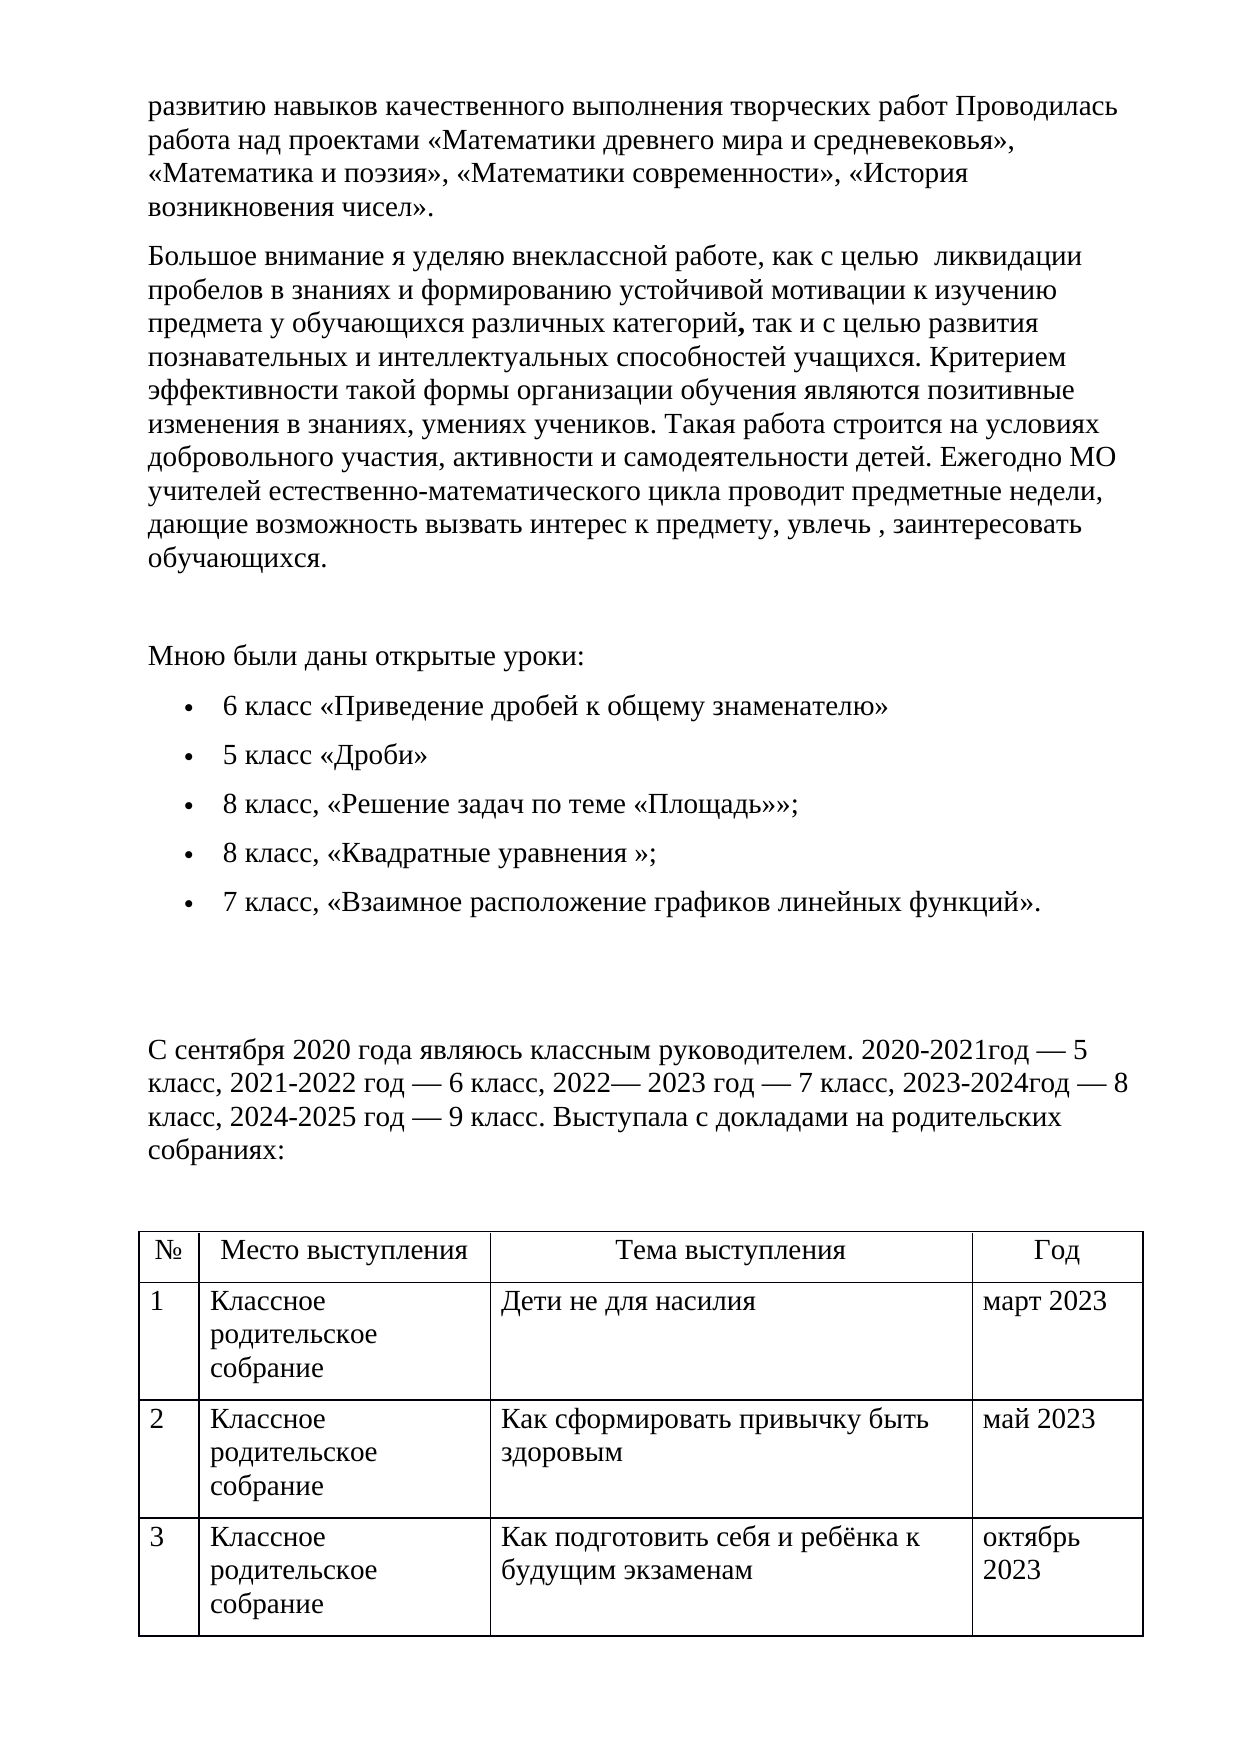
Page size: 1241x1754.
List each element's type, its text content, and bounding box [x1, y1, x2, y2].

table_cell Как сформировать привычку быть здоровым [491, 1401, 972, 1517]
table_cell октябрь 2023 [973, 1519, 1142, 1635]
text Мною были даны открытые уроки: [148, 638, 1152, 672]
list 6 класс «Приведение дробей к общему знаменателю» [185, 688, 1152, 721]
table_header Место выступления [200, 1232, 490, 1282]
list 7 класс, «Взаимное расположение графиков линейных функций». [185, 884, 1152, 918]
table_cell март 2023 [973, 1283, 1142, 1399]
table_cell Дети не для насилия [491, 1283, 972, 1399]
table_cell Как подготовить себя и ребёнка к будущим экзаменам [491, 1519, 972, 1635]
list 8 класс, «Решение задач по теме «Площадь»»; [185, 786, 1152, 819]
table_cell 2 [140, 1401, 198, 1517]
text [148, 88, 1152, 223]
text С сентября 2020 года являюсь классным руководителем. 2020-2021год — 5 класс, 2021-2022 год — 6 класс, 2022— 2023 год — 7 класс, 2023-2024год — 8 класс, 2024-2025 год — 9 класс. Выступала с докладами на родительских собраниях: [148, 1032, 1152, 1166]
table_cell 1 [140, 1283, 198, 1399]
table_cell Классное родительское собрание [200, 1401, 490, 1517]
list 5 класс «Дроби» [185, 737, 1152, 770]
table_header Тема выступления [491, 1232, 972, 1282]
table_header № [140, 1232, 199, 1282]
table_cell 3 [140, 1519, 198, 1635]
list 8 класс, «Квадратные уравнения »; [185, 835, 1152, 869]
table_cell май 2023 [973, 1401, 1142, 1517]
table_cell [200, 1519, 490, 1635]
table_header Год [973, 1232, 1142, 1282]
text Большое внимание я уделяю внеклассной работе, как с целью ликвидации пробелов в знаниях и формированию устойчивой мотивации к изучению предмета у обучающихся различных категорий, так и с целью развития познавательных и интеллектуальных способностей учащихся. Критерием эффективности такой формы организации обучения являются позитивные изменения в знаниях, умениях учеников. Такая работа строится на условиях добровольного участия, активности и самодеятельности детей. Ежегодно МО учителей естественно-математического цикла проводит предметные недели, дающие возможность вызвать интерес к предмету, увлечь , заинтересовать обучающихся. [148, 238, 1152, 574]
table_cell Классное родительское собрание [200, 1283, 490, 1399]
